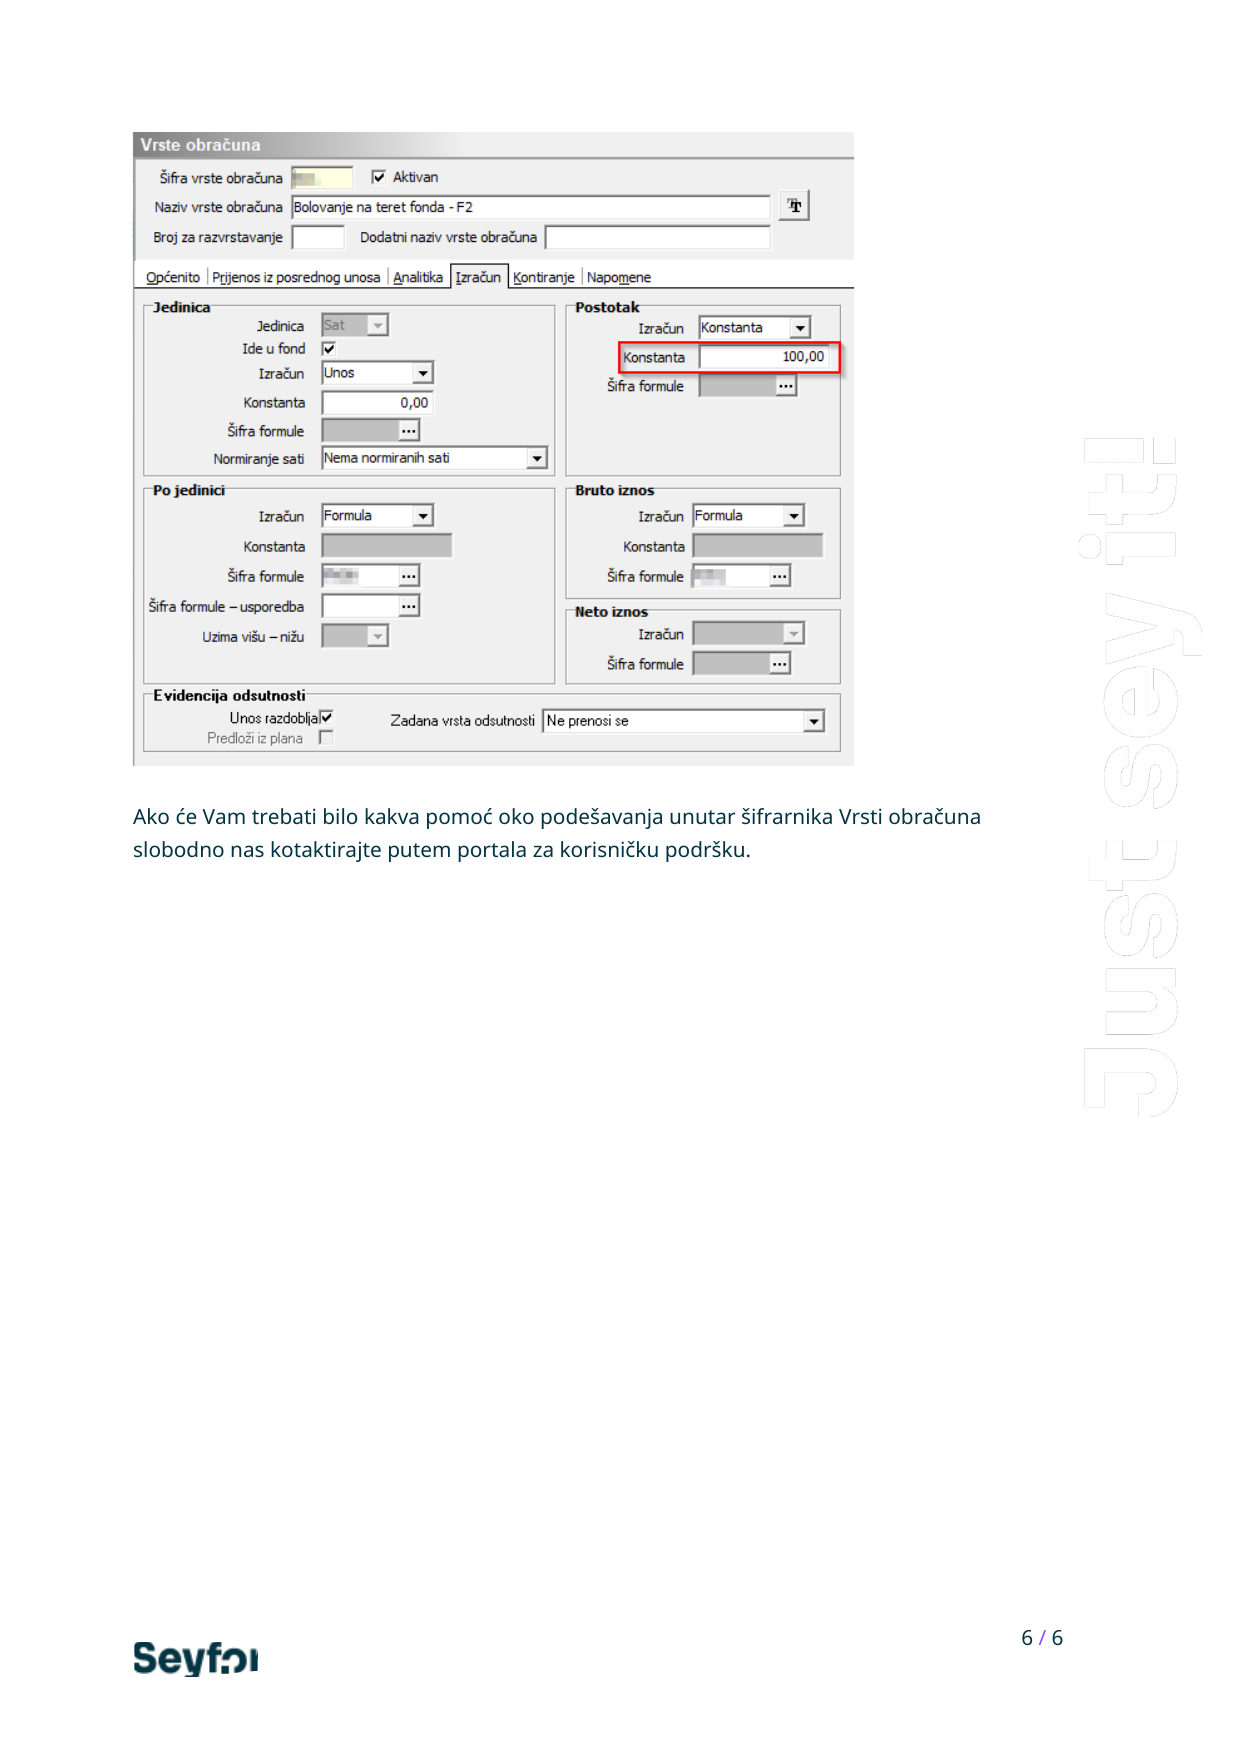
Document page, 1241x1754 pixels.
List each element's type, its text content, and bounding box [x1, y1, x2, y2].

picture [132, 132, 855, 766]
text Ako će Vam trebati bilo kakva pomoć oko podešavanja unutar šifrarnika Vrsti obračuna slobodno nas kotaktirajte putem portala za korisničku podršku. [133, 802, 1063, 863]
picture [1079, 438, 1202, 1116]
